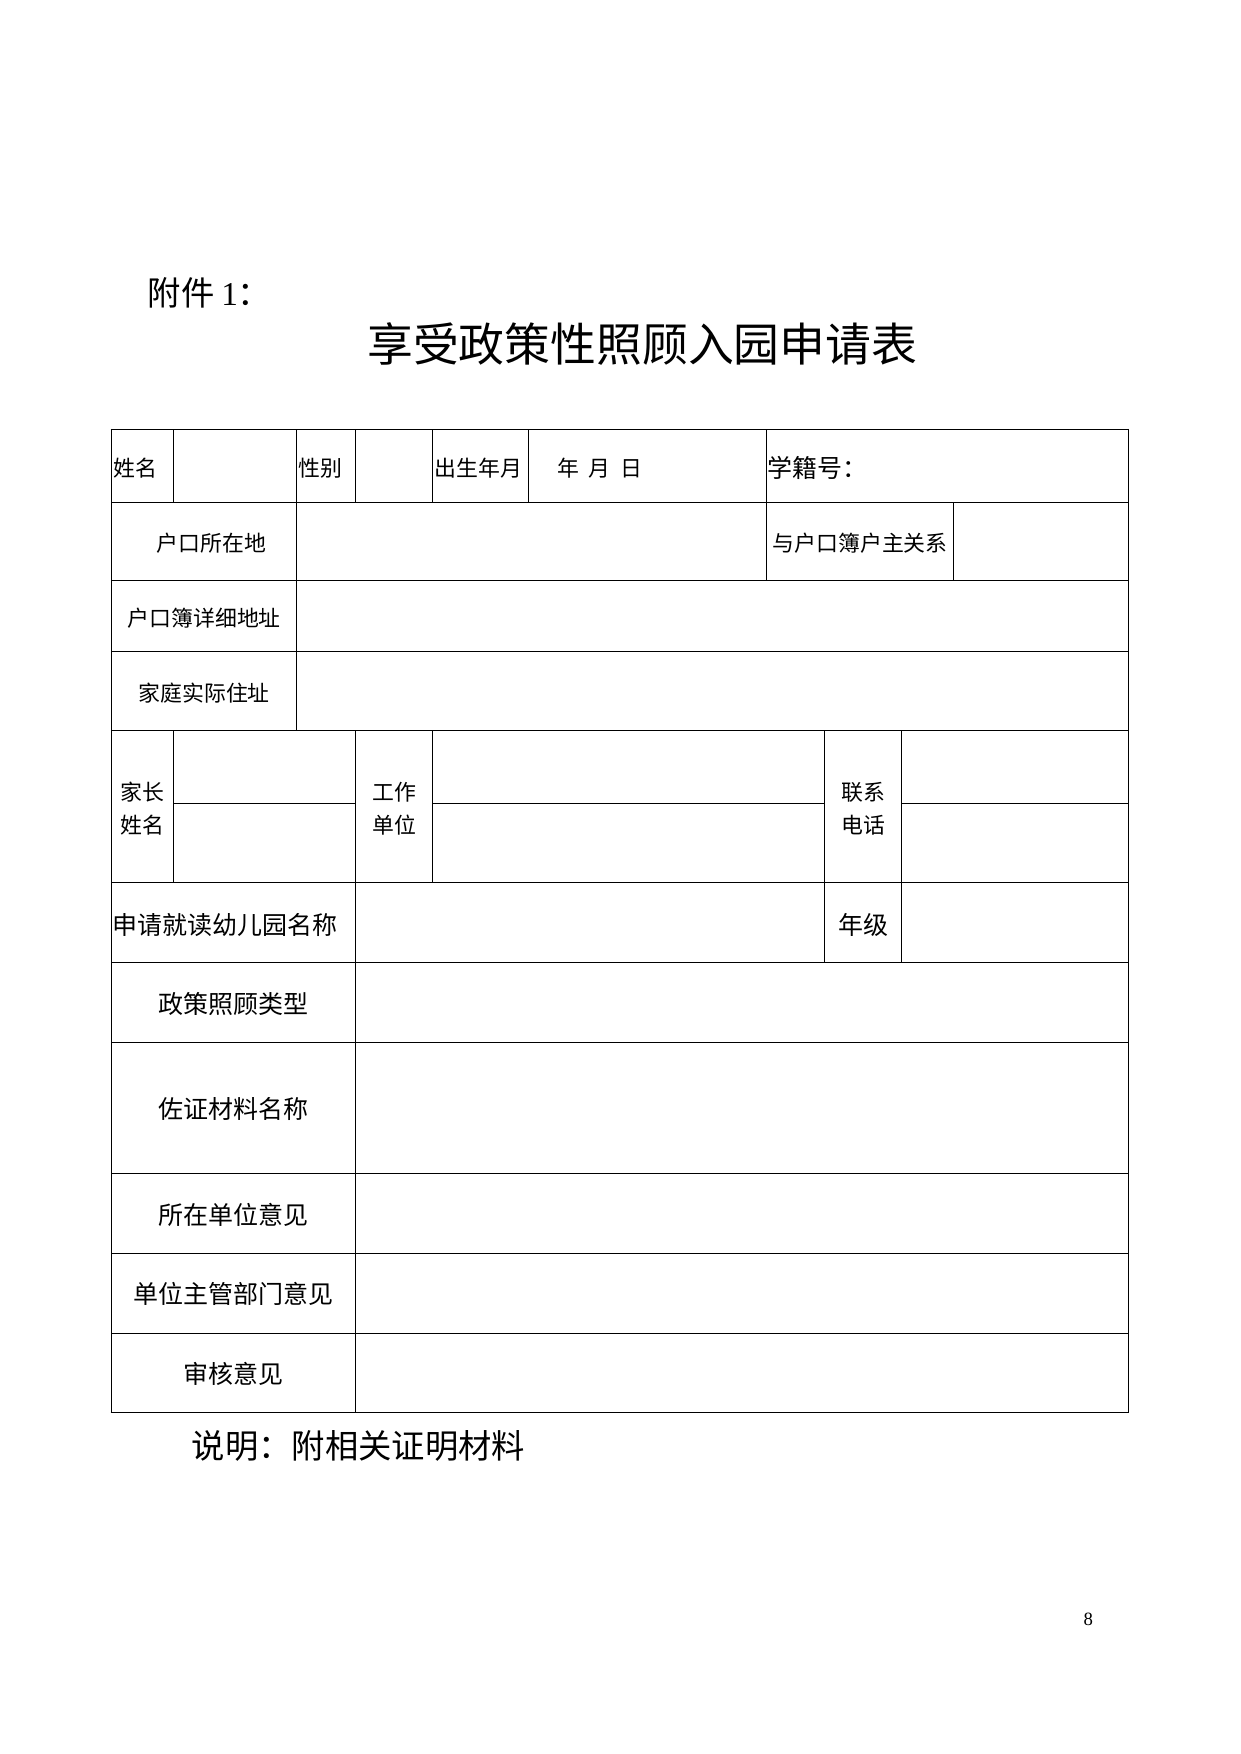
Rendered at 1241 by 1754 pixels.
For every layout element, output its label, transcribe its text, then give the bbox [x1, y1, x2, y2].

table_cell 审核意见 [112, 1334, 355, 1412]
table_cell 家庭实际住址 [112, 652, 296, 730]
table_cell 与户口簿户主关系 [767, 503, 953, 580]
table_cell 政策照顾类型 [112, 963, 355, 1042]
table_cell [356, 1043, 1128, 1173]
table_cell 户口簿详细地址 [112, 581, 296, 651]
table_header 性别 [297, 430, 355, 502]
table_cell 所在单位意见 [112, 1174, 355, 1253]
table_cell [297, 503, 766, 580]
table_cell [954, 503, 1128, 580]
table_cell [356, 963, 1128, 1042]
table_cell 联系 电话 [825, 731, 901, 882]
table_cell 工作 单位 [356, 731, 432, 882]
table_cell [902, 883, 1128, 962]
table_cell [174, 804, 355, 882]
text 附件1： [148, 260, 1093, 316]
table_cell 申请就读幼儿园名称 [112, 883, 355, 962]
table_cell 年级 [825, 883, 901, 962]
table_header 年 月 日 [529, 430, 766, 502]
table_cell 佐证材料名称 [112, 1043, 355, 1173]
table_cell [297, 581, 1128, 651]
table_cell [356, 1334, 1128, 1412]
table_cell [433, 731, 824, 802]
table_cell [433, 804, 824, 882]
table_cell 户口所在地 [112, 503, 296, 580]
table_cell 单位主管部门意见 [112, 1254, 355, 1332]
table_header 学籍号： [767, 430, 1128, 502]
table_cell [297, 652, 1128, 730]
table_cell [902, 731, 1128, 802]
table_header 出生年月 [433, 430, 528, 502]
table_cell [356, 1254, 1128, 1332]
table_cell 家长姓名 [112, 731, 173, 882]
text 说明：附相关证明材料 [191, 1413, 1093, 1469]
table_header 姓名 [112, 430, 173, 502]
table_header [174, 430, 296, 502]
table_cell [356, 1174, 1128, 1253]
text 享受政策性照顾入园申请表 [191, 316, 1093, 372]
table_cell [902, 804, 1128, 882]
table_header [356, 430, 432, 502]
table_cell [174, 731, 355, 802]
table_cell [356, 883, 824, 962]
